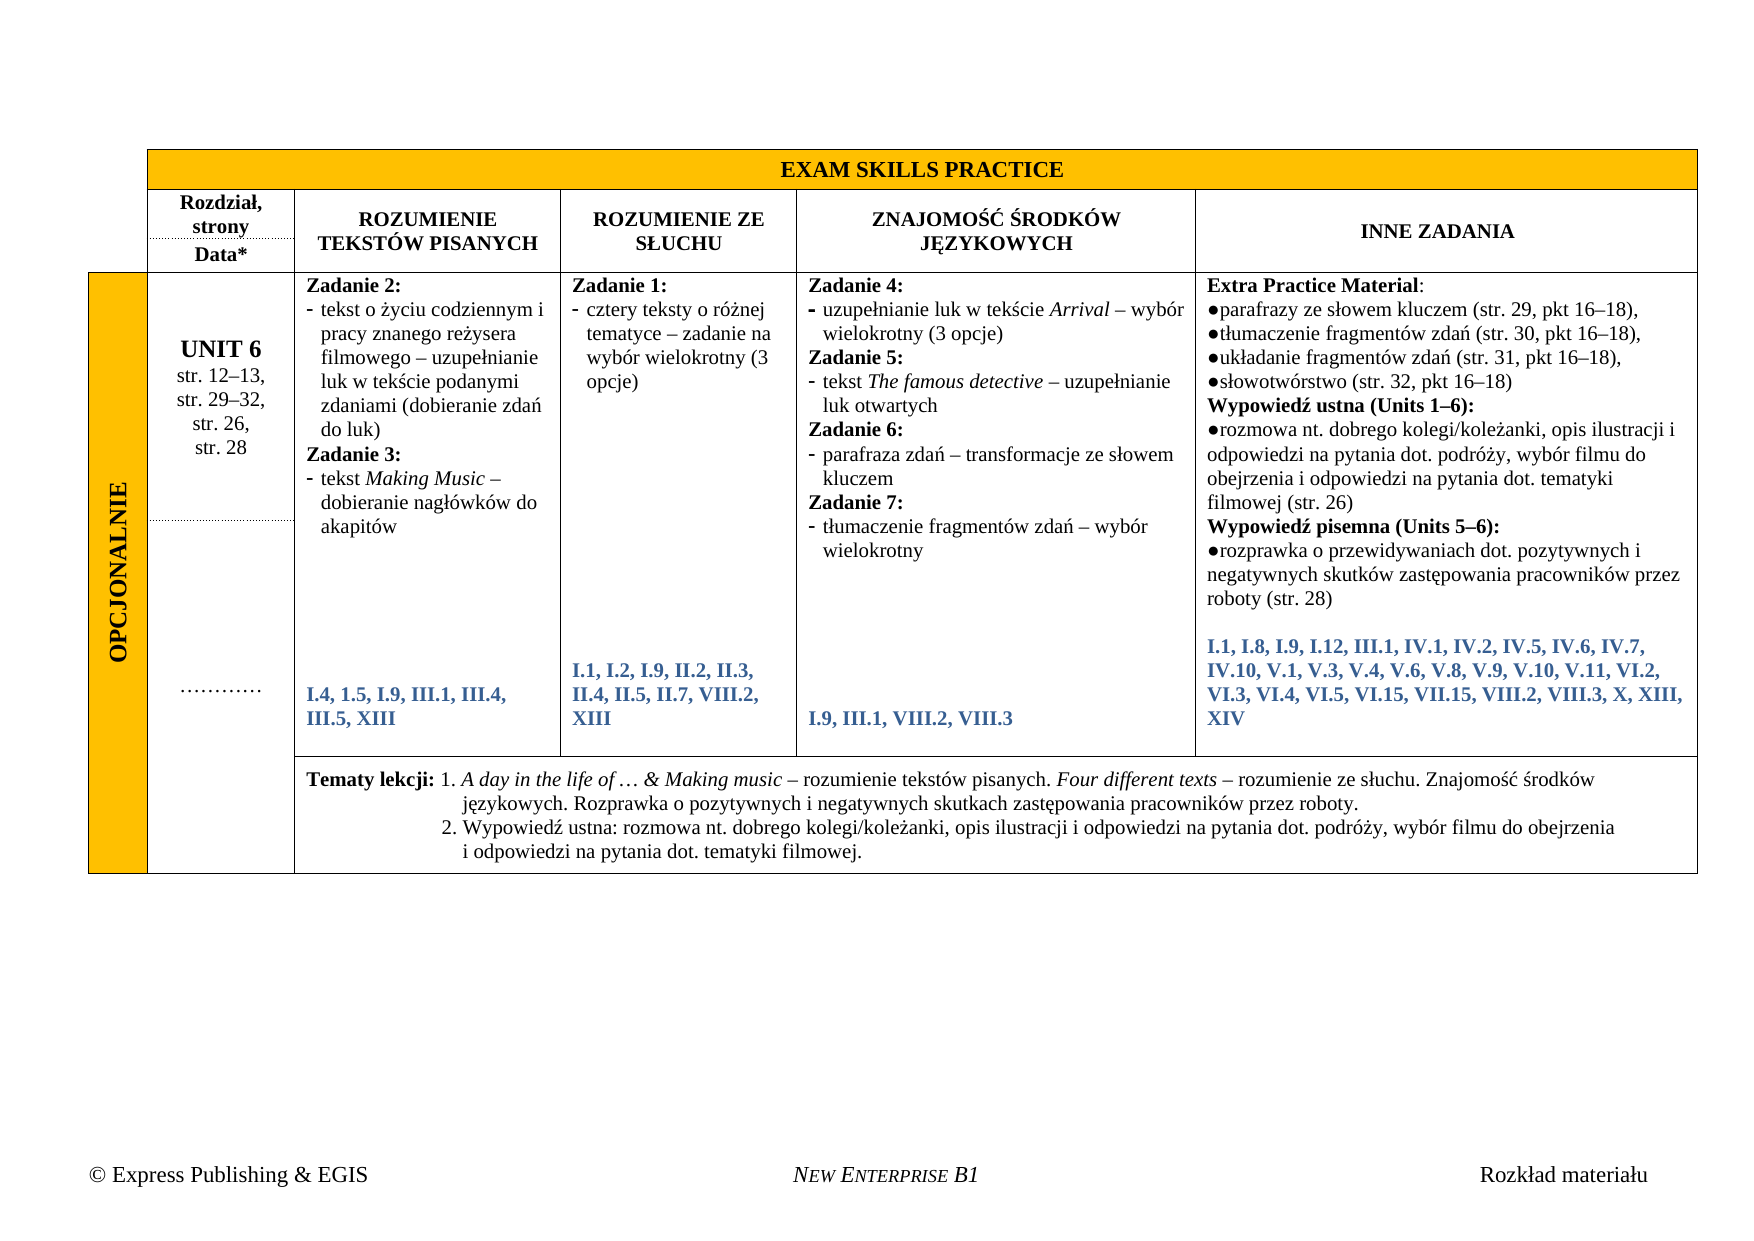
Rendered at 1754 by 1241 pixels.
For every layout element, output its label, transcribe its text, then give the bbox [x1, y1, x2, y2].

table_cell Tematy lekcji: 1. A day in the life of … & Making music – rozumienie tekstów pisanych. Four different texts – rozumienie ze słuchu. Znajomość środków językowych. Rozprawka o pozytywnych i negatywnych skutkach zastępowania pracowników przez roboty. 2. Wypowiedź ustna: rozmowa nt. dobrego kolegi/koleżanki, opis ilustracji i odpowiedzi na pytania dot. podróży, wybór filmu do obejrzenia i odpowiedzi na pytania dot. tematyki filmowej. [295, 757, 1697, 873]
table_cell Zadanie 2: tekst o życiu codziennym i pracy znanego reżysera filmowego – uzupełnianie luk w tekście podanymi zdaniami (dobieranie zdań do luk) Zadanie 3: tekst Making Music – dobieranie nagłówków do akapitów I.4, 1.5, I.9, III.1, III.4, III.5, XIII [295, 273, 560, 756]
table_cell ………… [148, 520, 294, 873]
table_header EXAM SKILLS PRACTICE [148, 150, 1697, 189]
table_cell Rozdział, strony [148, 190, 294, 238]
table_cell UNIT 6 str. 12–13, str. 29–32, str. 26, str. 28 [148, 273, 294, 520]
table_cell ZNAJOMOŚĆ ŚRODKÓW JĘZYKOWYCH [797, 190, 1195, 272]
table_cell OPCJONALNIE [89, 273, 147, 873]
table_cell Data* [148, 238, 294, 272]
table_cell Extra Practice Material: ●parafrazy ze słowem kluczem (str. 29, pkt 16–18), ●tłumaczenie fragmentów zdań (str. 30, pkt 16–18), ●układanie fragmentów zdań (str. 31, pkt 16–18), ●słowotwórstwo (str. 32, pkt 16–18) Wypowiedź ustna (Units 1–6): ●rozmowa nt. dobrego kolegi/koleżanki, opis ilustracji i odpowiedzi na pytania dot. podróży, wybór filmu do obejrzenia i odpowiedzi na pytania dot. tematyki filmowej (str. 26) Wypowiedź pisemna (Units 5–6): ●rozprawka o przewidywaniach dot. pozytywnych i negatywnych skutków zastępowania pracowników przez roboty (str. 28) I.1, I.8, I.9, I.12, III.1, IV.1, IV.2, IV.5, IV.6, IV.7, IV.10, V.1, V.3, V.4, V.6, V.8, V.9, V.10, V.11, VI.2, VI.3, VI.4, VI.5, VI.15, VII.15, VIII.2, VIII.3, X, XIII, XIV [1196, 273, 1697, 756]
table_cell INNE ZADANIA [1196, 190, 1697, 272]
table_cell Zadanie 4: uzupełnianie luk w tekście Arrival – wybór wielokrotny (3 opcje) Zadanie 5: tekst The famous detective – uzupełnianie luk otwartych Zadanie 6: parafraza zdań – transformacje ze słowem kluczem Zadanie 7: tłumaczenie fragmentów zdań – wybór wielokrotny I.9, III.1, VIII.2, VIII.3 [797, 273, 1195, 756]
table_cell Zadanie 1: cztery teksty o różnej tematyce – zadanie na wybór wielokrotny (3 opcje) I.1, I.2, I.9, II.2, II.3, II.4, II.5, II.7, VIII.2, XIII [561, 273, 796, 756]
table_cell ROZUMIENIE ZE SŁUCHU [561, 190, 796, 272]
table_cell ROZUMIENIE TEKSTÓW PISANYCH [295, 190, 560, 272]
